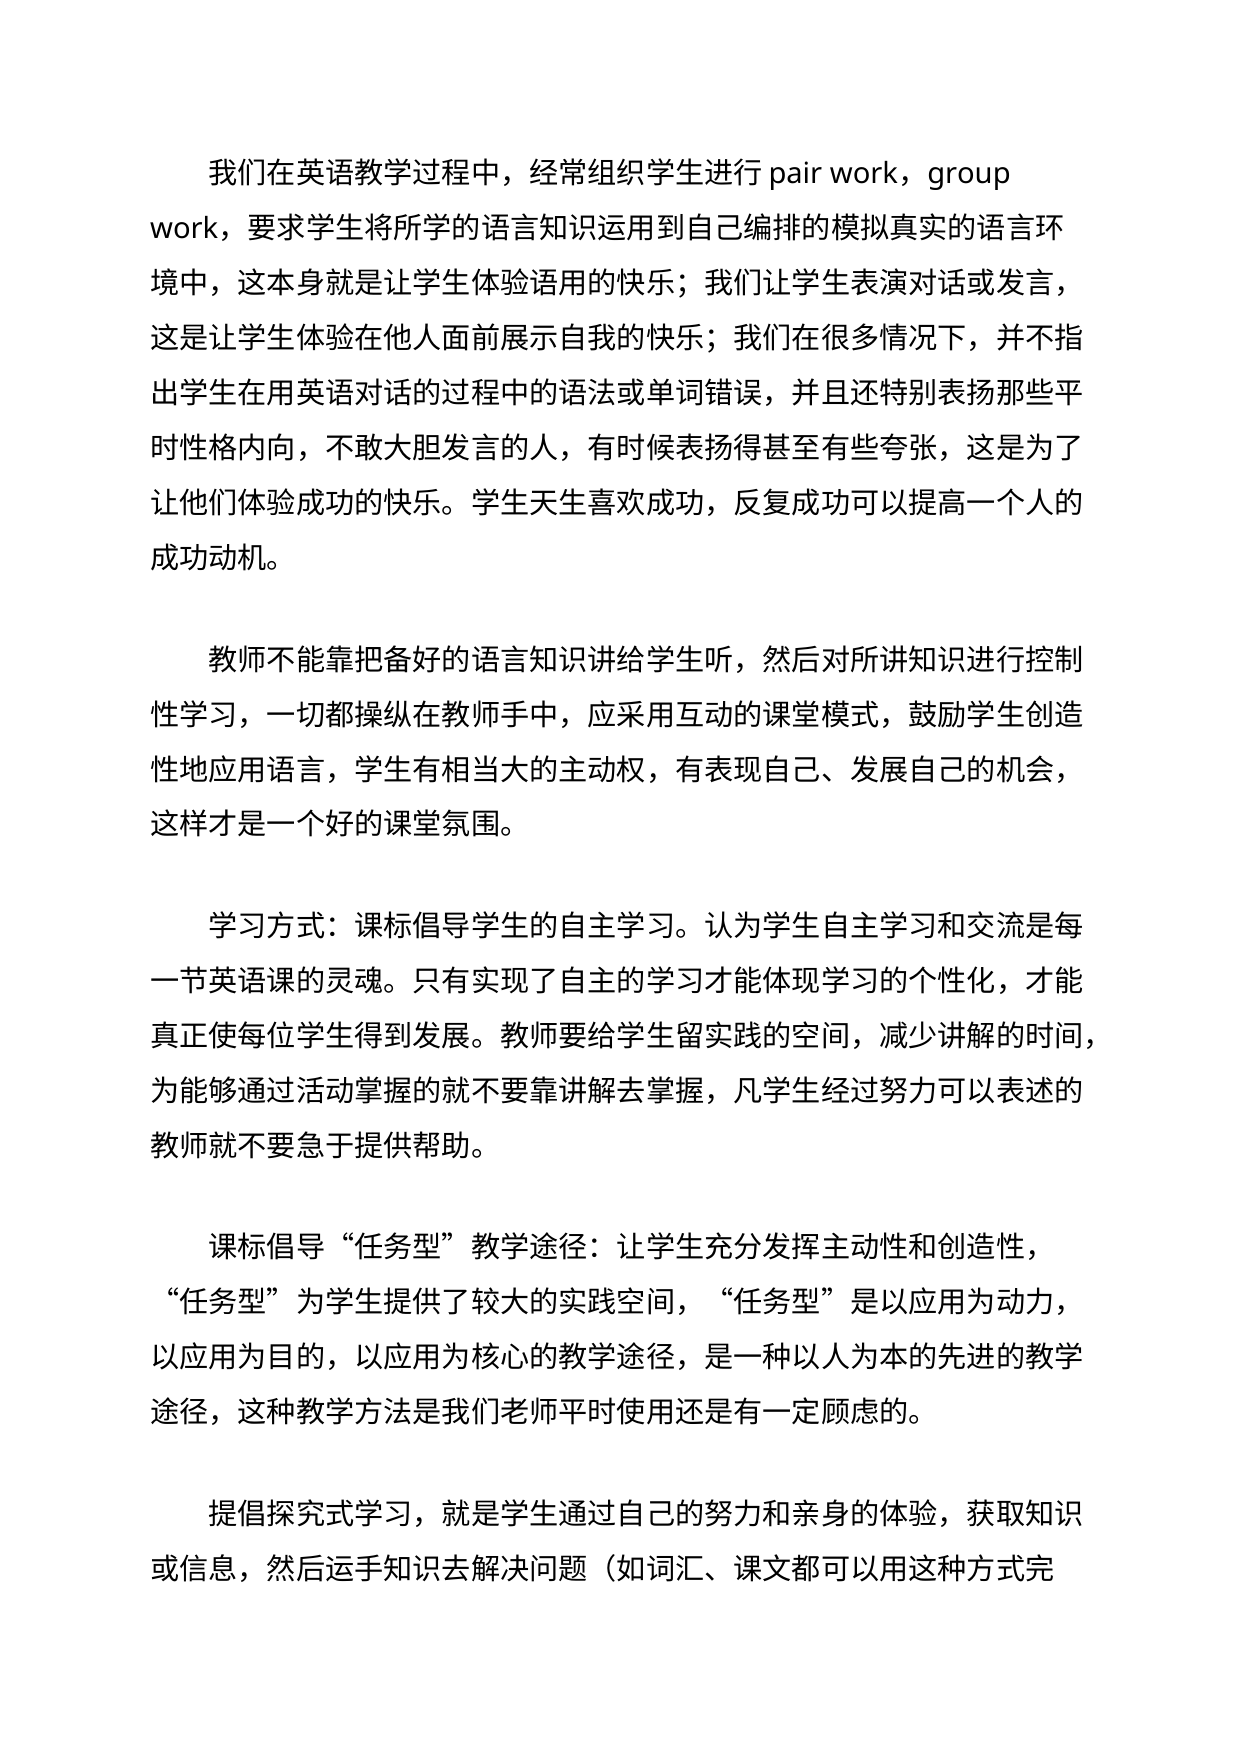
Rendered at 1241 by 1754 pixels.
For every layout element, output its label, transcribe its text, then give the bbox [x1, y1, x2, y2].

text 课标倡导“任务型”教学途径：让学生充分发挥主动性和创造性，“任务型”为学生提供了较大的实践空间，“任务型”是以应用为动力，以应用为目的，以应用为核心的教学途径，是一种以人为本的先进的教学途径，这种教学方法是我们老师平时使用还是有一定顾虑的。 [150, 1224, 1090, 1431]
text 学习方式：课标倡导学生的自主学习。认为学生自主学习和交流是每一节英语课的灵魂。只有实现了自主的学习才能体现学习的个性化，才能真正使每位学生得到发展。教师要给学生留实践的空间，减少讲解的时间，为能够通过活动掌握的就不要靠讲解去掌握，凡学生经过努力可以表述的教师就不要急于提供帮助。 [150, 903, 1090, 1164]
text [150, 1491, 1090, 1588]
text 教师不能靠把备好的语言知识讲给学生听，然后对所讲知识进行控制性学习，一切都操纵在教师手中，应采用互动的课堂模式，鼓励学生创造性地应用语言，学生有相当大的主动权，有表现自己、发展自己的机会，这样才是一个好的课堂氛围。 [150, 636, 1090, 843]
text 我们在英语教学过程中，经常组织学生进行pair work，group work，要求学生将所学的语言知识运用到自己编排的模拟真实的语言环境中，这本身就是让学生体验语用的快乐；我们让学生表演对话或发言，这是让学生体验在他人面前展示自我的快乐；我们在很多情况下，并不指出学生在用英语对话的过程中的语法或单词错误，并且还特别表扬那些平时性格内向，不敢大胆发言的人，有时候表扬得甚至有些夸张，这是为了让他们体验成功的快乐。学生天生喜欢成功，反复成功可以提高一个人的成功动机。 [150, 150, 1090, 577]
